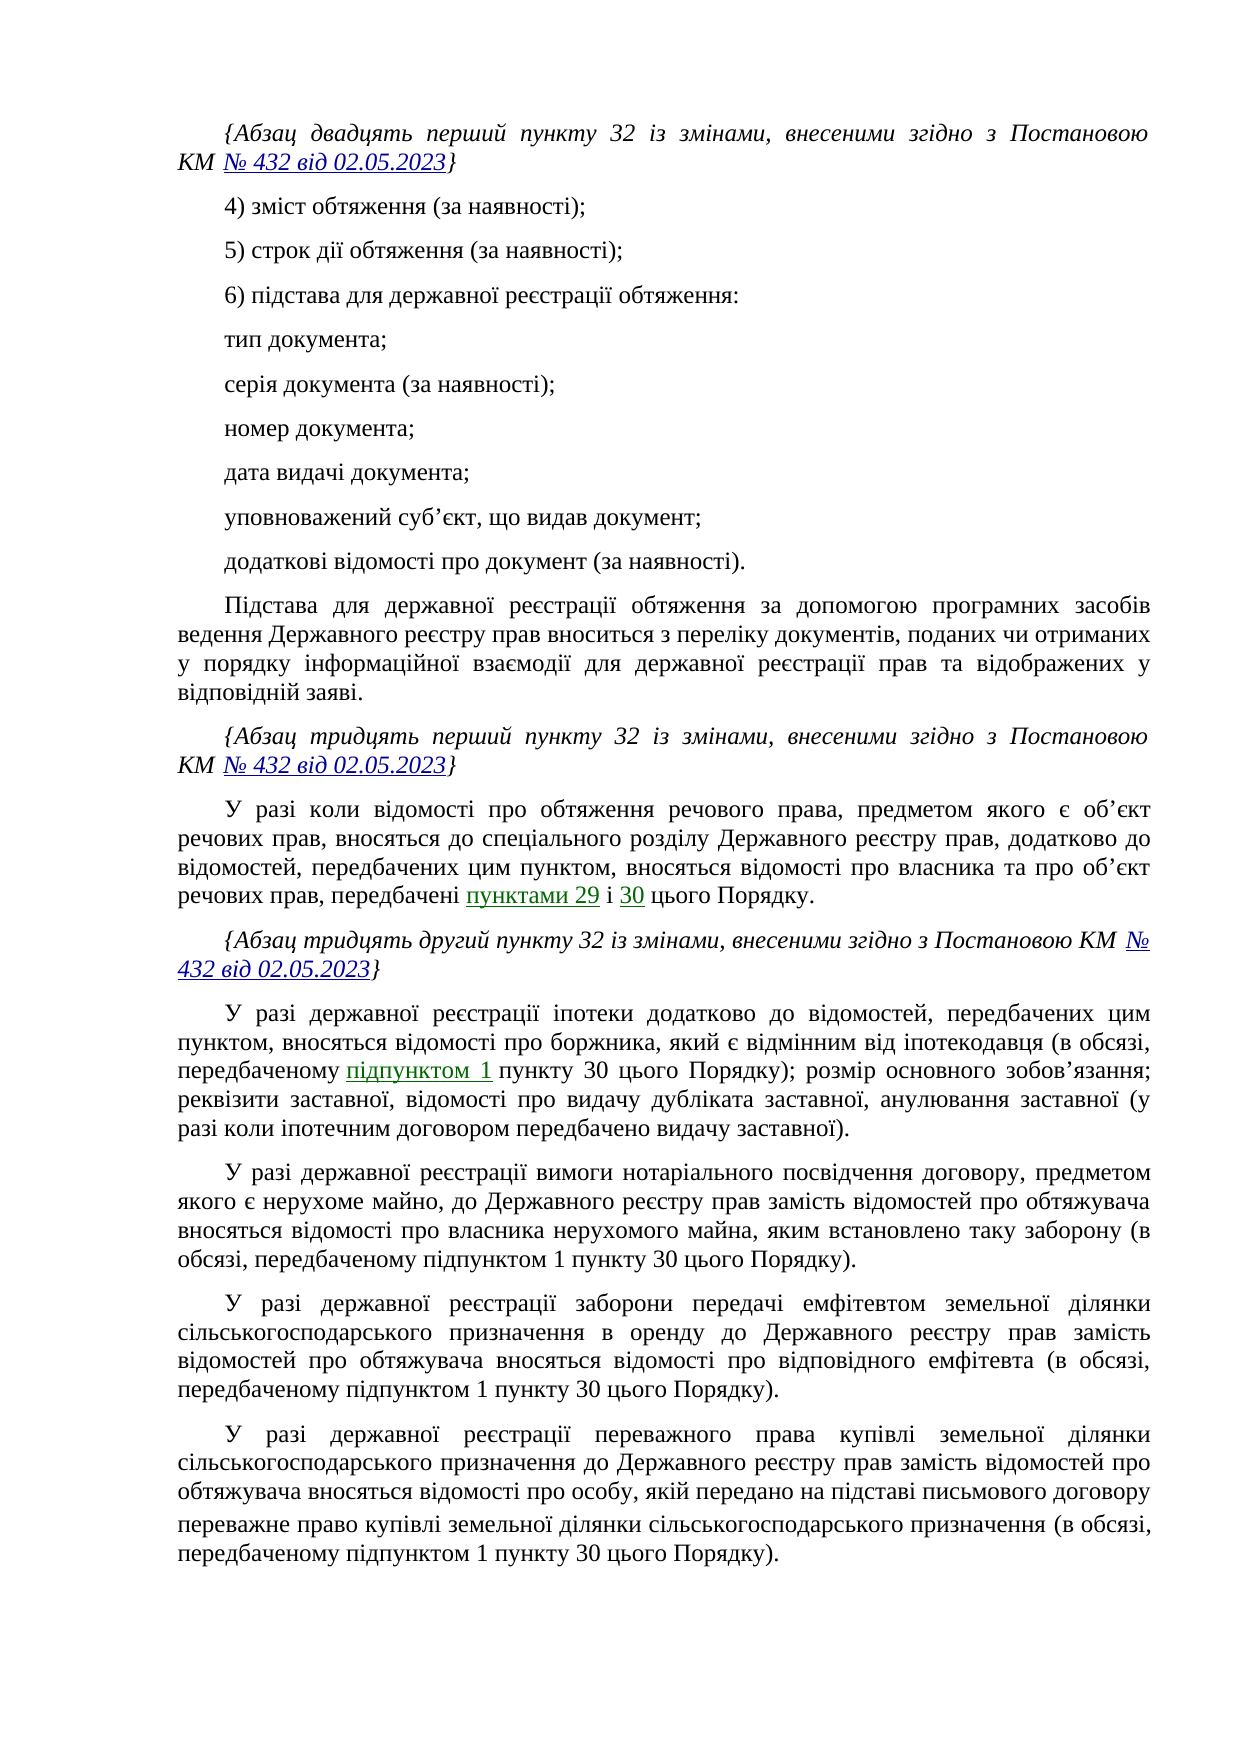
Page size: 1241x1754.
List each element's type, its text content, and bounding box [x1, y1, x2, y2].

text додаткові відомості про документ (за наявності). [177, 546, 1152, 575]
text номер документа; [177, 413, 1152, 442]
text 4) зміст обтяження (за наявності); [177, 191, 1152, 220]
text {Абзац тридцять перший пункту 32 із змінами, внесеними згідно з Постановою КМ № 432 від 02.05.2023} [177, 721, 1152, 779]
text У разі державної реєстрації вимоги нотаріального посвідчення договору, предметом якого є нерухоме майно, до Державного реєстру прав замість відомостей про обтяжувача вносяться відомості про власника нерухомого майна, яким встановлено таку заборону (в обсязі, передбаченому підпунктом 1 пункту 30 цього Порядку). [177, 1157, 1152, 1272]
text {Абзац двадцять перший пункту 32 із змінами, внесеними згідно з Постановою КМ № 432 від 02.05.2023} [177, 118, 1152, 176]
text 6) підстава для державної реєстрації обтяження: [177, 280, 1152, 309]
text уповноважений суб’єкт, що видав документ; [177, 502, 1152, 531]
text У разі державної реєстрації заборони передачі емфітевтом земельної ділянки сільськогосподарського призначення в оренду до Державного реєстру прав замість відомостей про обтяжувача вносяться відомості про відповідного емфітевта (в обсязі, передбаченому підпунктом 1 пункту 30 цього Порядку). [177, 1288, 1152, 1403]
text У разі державної реєстрації іпотеки додатково до відомостей, передбачених цим пунктом, вносяться відомості про боржника, який є відмінним від іпотекодавця (в обсязі, передбаченому підпунктом 1 пункту 30 цього Порядку); розмір основного зобов’язання; реквізити заставної, відомості про видачу дубліката заставної, анулювання заставної (у разі коли іпотечним договором передбачено видачу заставної). [177, 998, 1152, 1142]
text серія документа (за наявності); [177, 369, 1152, 397]
text {Абзац тридцять другий пункту 32 із змінами, внесеними згідно з Постановою КМ № 432 від 02.05.2023} [177, 925, 1152, 982]
text дата видачі документа; [177, 457, 1152, 486]
text У разі державної реєстрації переважного права купівлі земельної ділянки сільськогосподарського призначення до Державного реєстру прав замість відомостей про обтяжувача вносяться відомості про особу, якій передано на підставі письмового договору переважне право купівлі земельної ділянки сільськогосподарського призначення (в обсязі, передбаченому підпунктом 1 пункту 30 цього Порядку). [177, 1419, 1152, 1567]
text 5) строк дії обтяження (за наявності); [177, 236, 1152, 264]
text тип документа; [177, 324, 1152, 353]
text У разі коли відомості про обтяження речового права, предметом якого є об’єкт речових прав, вносяться до спеціального розділу Державного реєстру прав, додатково до відомостей, передбачених цим пунктом, вносяться відомості про власника та про об’єкт речових прав, передбачені пунктами 29 і 30 цього Порядку. [177, 794, 1152, 909]
text Підстава для державної реєстрації обтяження за допомогою програмних засобів ведення Державного реєстру прав вноситься з переліку документів, поданих чи отриманих у порядку інформаційної взаємодії для державної реєстрації прав та відображених у відповідній заяві. [177, 591, 1152, 706]
